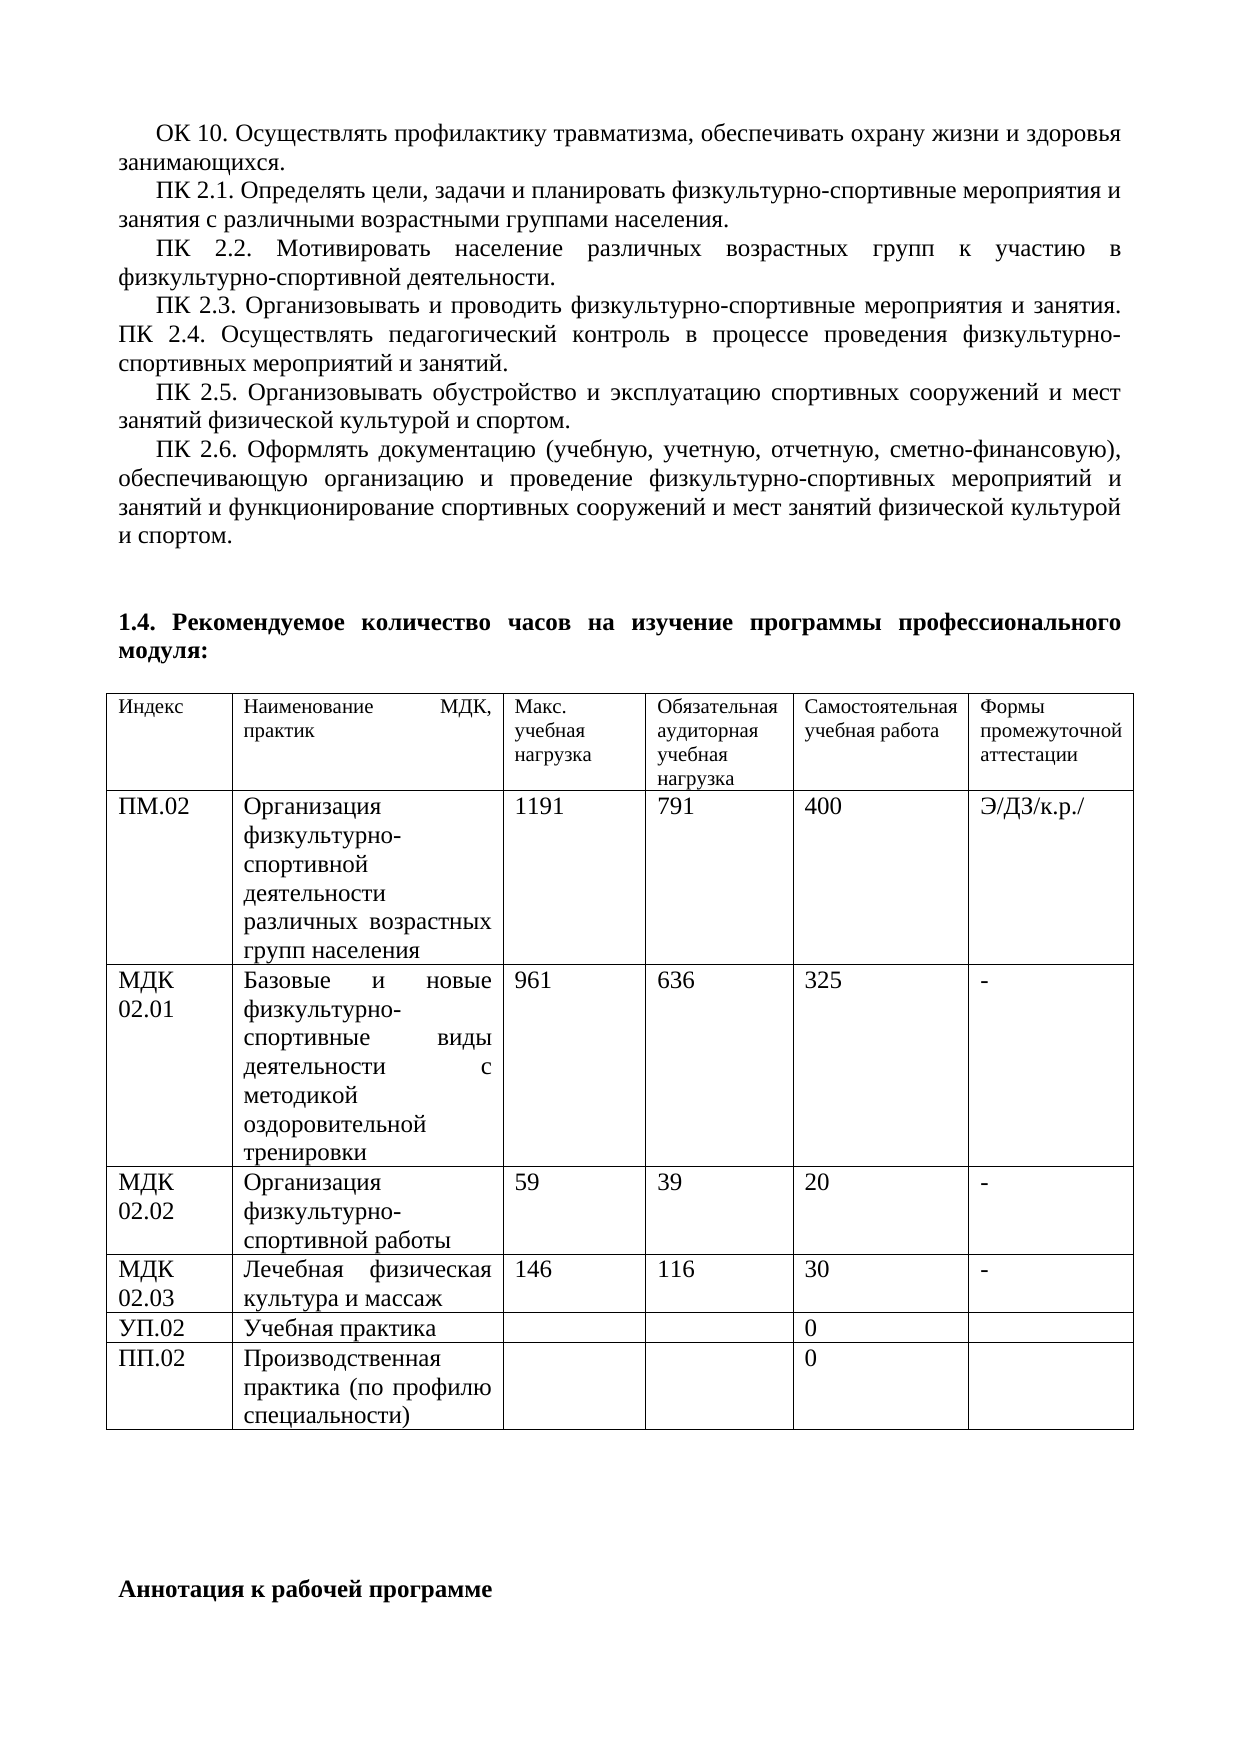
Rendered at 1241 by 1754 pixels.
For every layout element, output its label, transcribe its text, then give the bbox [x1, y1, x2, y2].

table_cell МДК 02.02 [107, 1167, 232, 1253]
table_cell 146 [504, 1255, 645, 1312]
table_cell 1191 [504, 791, 645, 964]
table_cell Учебная практика [233, 1313, 503, 1342]
table_cell - [969, 1255, 1133, 1312]
text ПК 2.3. Организовывать и проводить физкультурно-спортивные мероприятия и занятия. ПК 2.4. Осуществлять педагогический контроль в процессе проведения физкультурно-спортивных мероприятий и занятий. [118, 291, 1122, 377]
table_cell Организация физкультурно- спортивной деятельности различных возрастных групп населения [233, 791, 503, 964]
table_cell 0 [794, 1343, 968, 1429]
table_cell 400 [794, 791, 968, 964]
table_cell 30 [794, 1255, 968, 1312]
table_cell [969, 1343, 1133, 1429]
table_cell МДК 02.01 [107, 965, 232, 1166]
table_cell Производственная практика (по профилю специальности) [233, 1343, 503, 1429]
table_header Наименование МДК, практик [233, 694, 503, 790]
text ПК 2.2. Мотивировать население различных возрастных групп к участию в физкультурно-спортивной деятельности. [118, 233, 1122, 291]
table_cell [969, 1313, 1133, 1342]
table_cell Организация физкультурно-спортивной работы [233, 1167, 503, 1253]
table_header Самостоятельная учебная работа [794, 694, 968, 790]
table_cell [646, 1313, 793, 1342]
text Аннотация к рабочей программе [118, 1574, 1122, 1603]
table_cell 791 [646, 791, 793, 964]
table_header Индекс [107, 694, 232, 790]
table_cell [504, 1343, 645, 1429]
table_cell 0 [794, 1313, 968, 1342]
text ПК 2.6. Оформлять документацию (учебную, учетную, отчетную, сметно-финансовую), обеспечивающую организацию и проведение физкультурно-спортивных мероприятий и занятий и функционирование спортивных сооружений и мест занятий физической культурой и спортом. [118, 434, 1122, 549]
table_header Макс. учебная нагрузка [504, 694, 645, 790]
table_cell Э/ДЗ/к.р./ [969, 791, 1133, 964]
table_cell 20 [794, 1167, 968, 1253]
table_cell - [969, 965, 1133, 1166]
table_cell [504, 1313, 645, 1342]
table_cell МДК 02.03 [107, 1255, 232, 1312]
table_cell ПМ.02 [107, 791, 232, 964]
table_cell - [969, 1167, 1133, 1253]
table_cell УП.02 [107, 1313, 232, 1342]
table_cell 116 [646, 1255, 793, 1312]
text ПК 2.1. Определять цели, задачи и планировать физкультурно-спортивные мероприятия и занятия с различными возрастными группами населения. [118, 176, 1122, 233]
table_cell 325 [794, 965, 968, 1166]
table_cell 636 [646, 965, 793, 1166]
table_cell 59 [504, 1167, 645, 1253]
table_cell Базовые и новые физкультурно-спортивные виды деятельности с методикой оздоровительной тренировки [233, 965, 503, 1166]
table_cell Лечебная физическая культура и массаж [233, 1255, 503, 1312]
table_header Обязательная аудиторная учебная нагрузка [646, 694, 793, 790]
table_cell 39 [646, 1167, 793, 1253]
text ОК 10. Осуществлять профилактику травматизма, обеспечивать охрану жизни и здоровья занимающихся. [118, 118, 1122, 176]
table_cell ПП.02 [107, 1343, 232, 1429]
table_cell 961 [504, 965, 645, 1166]
text ПК 2.5. Организовывать обустройство и эксплуатацию спортивных сооружений и мест занятий физической культурой и спортом. [118, 377, 1122, 434]
text 1.4. Рекомендуемое количество часов на изучение программы профессионального модуля: [118, 607, 1122, 664]
table_header Формы промежуточной аттестации [969, 694, 1133, 790]
table_cell [646, 1343, 793, 1429]
